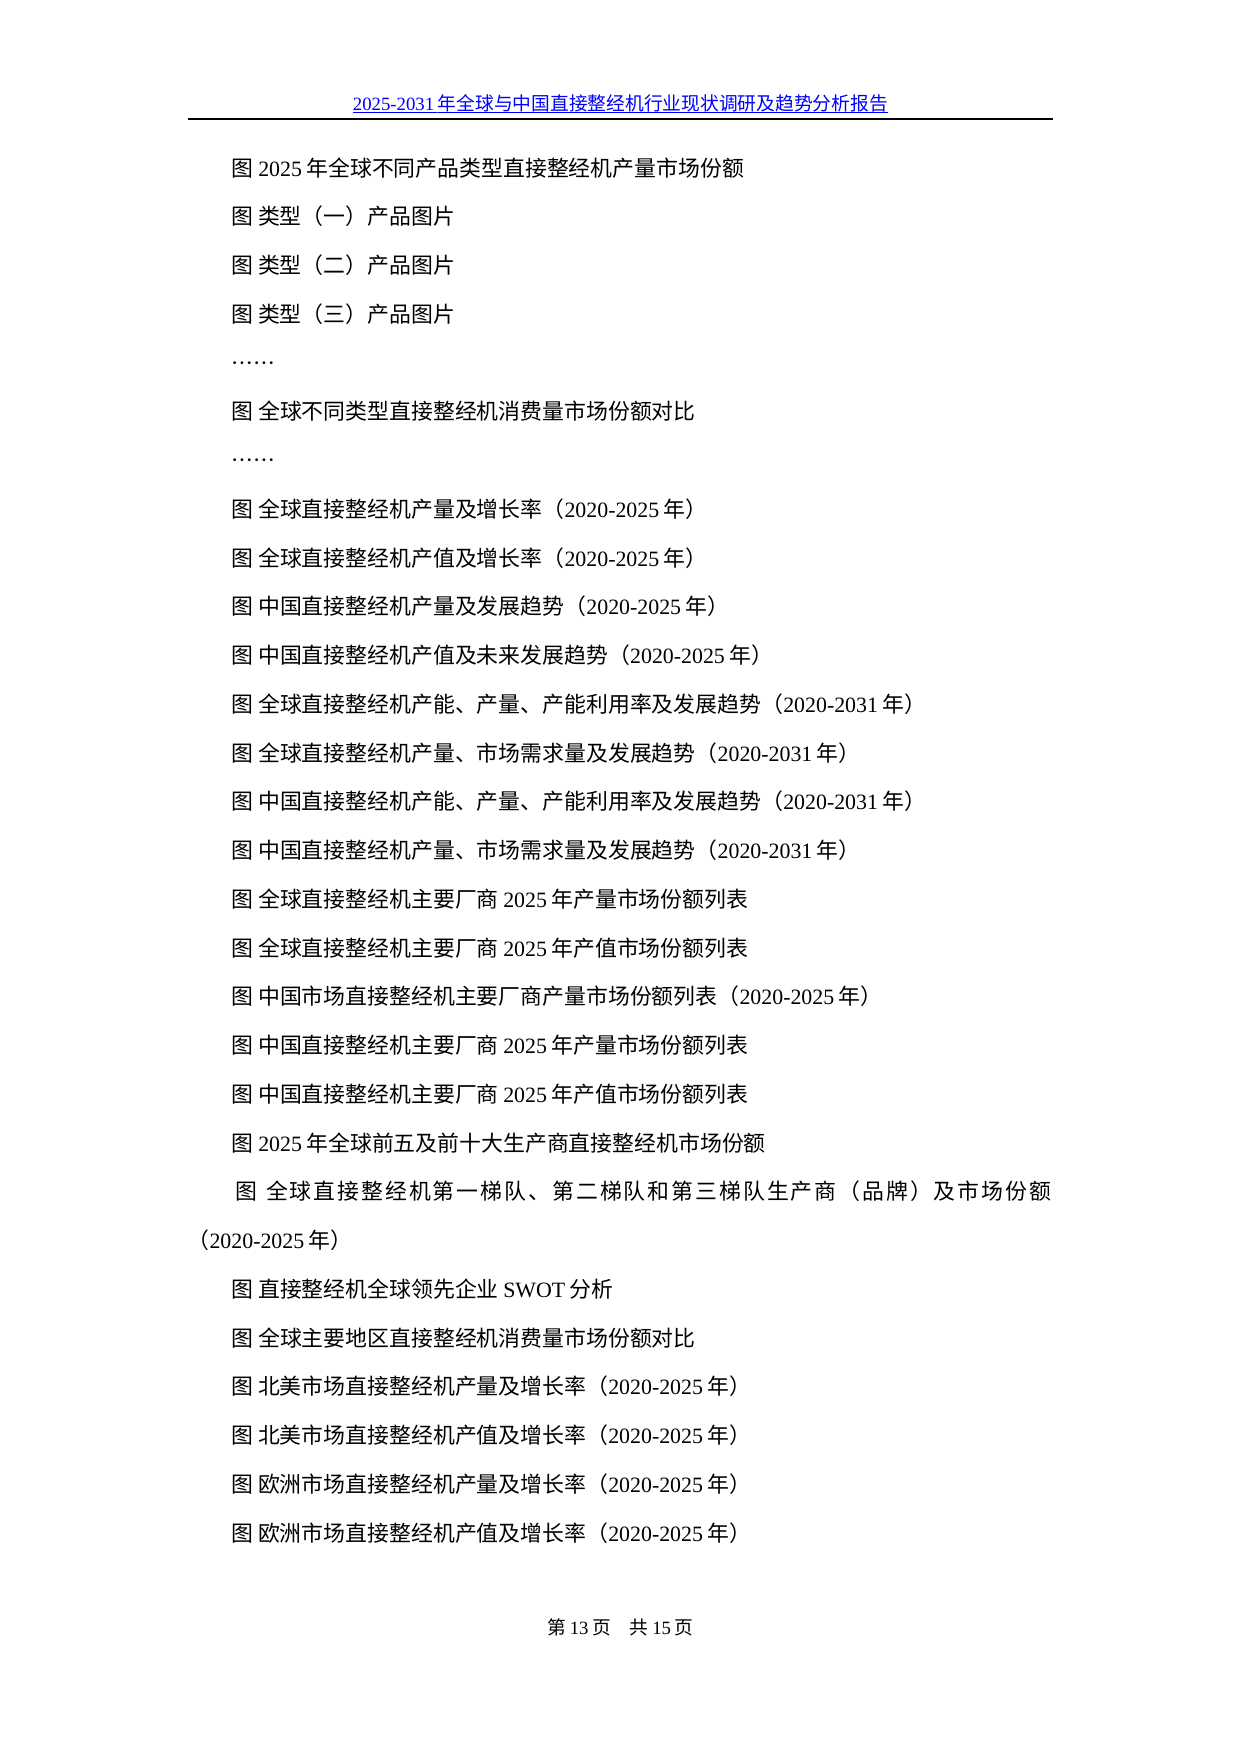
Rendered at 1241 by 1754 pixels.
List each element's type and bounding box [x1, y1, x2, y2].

text [187, 150, 1053, 1548]
